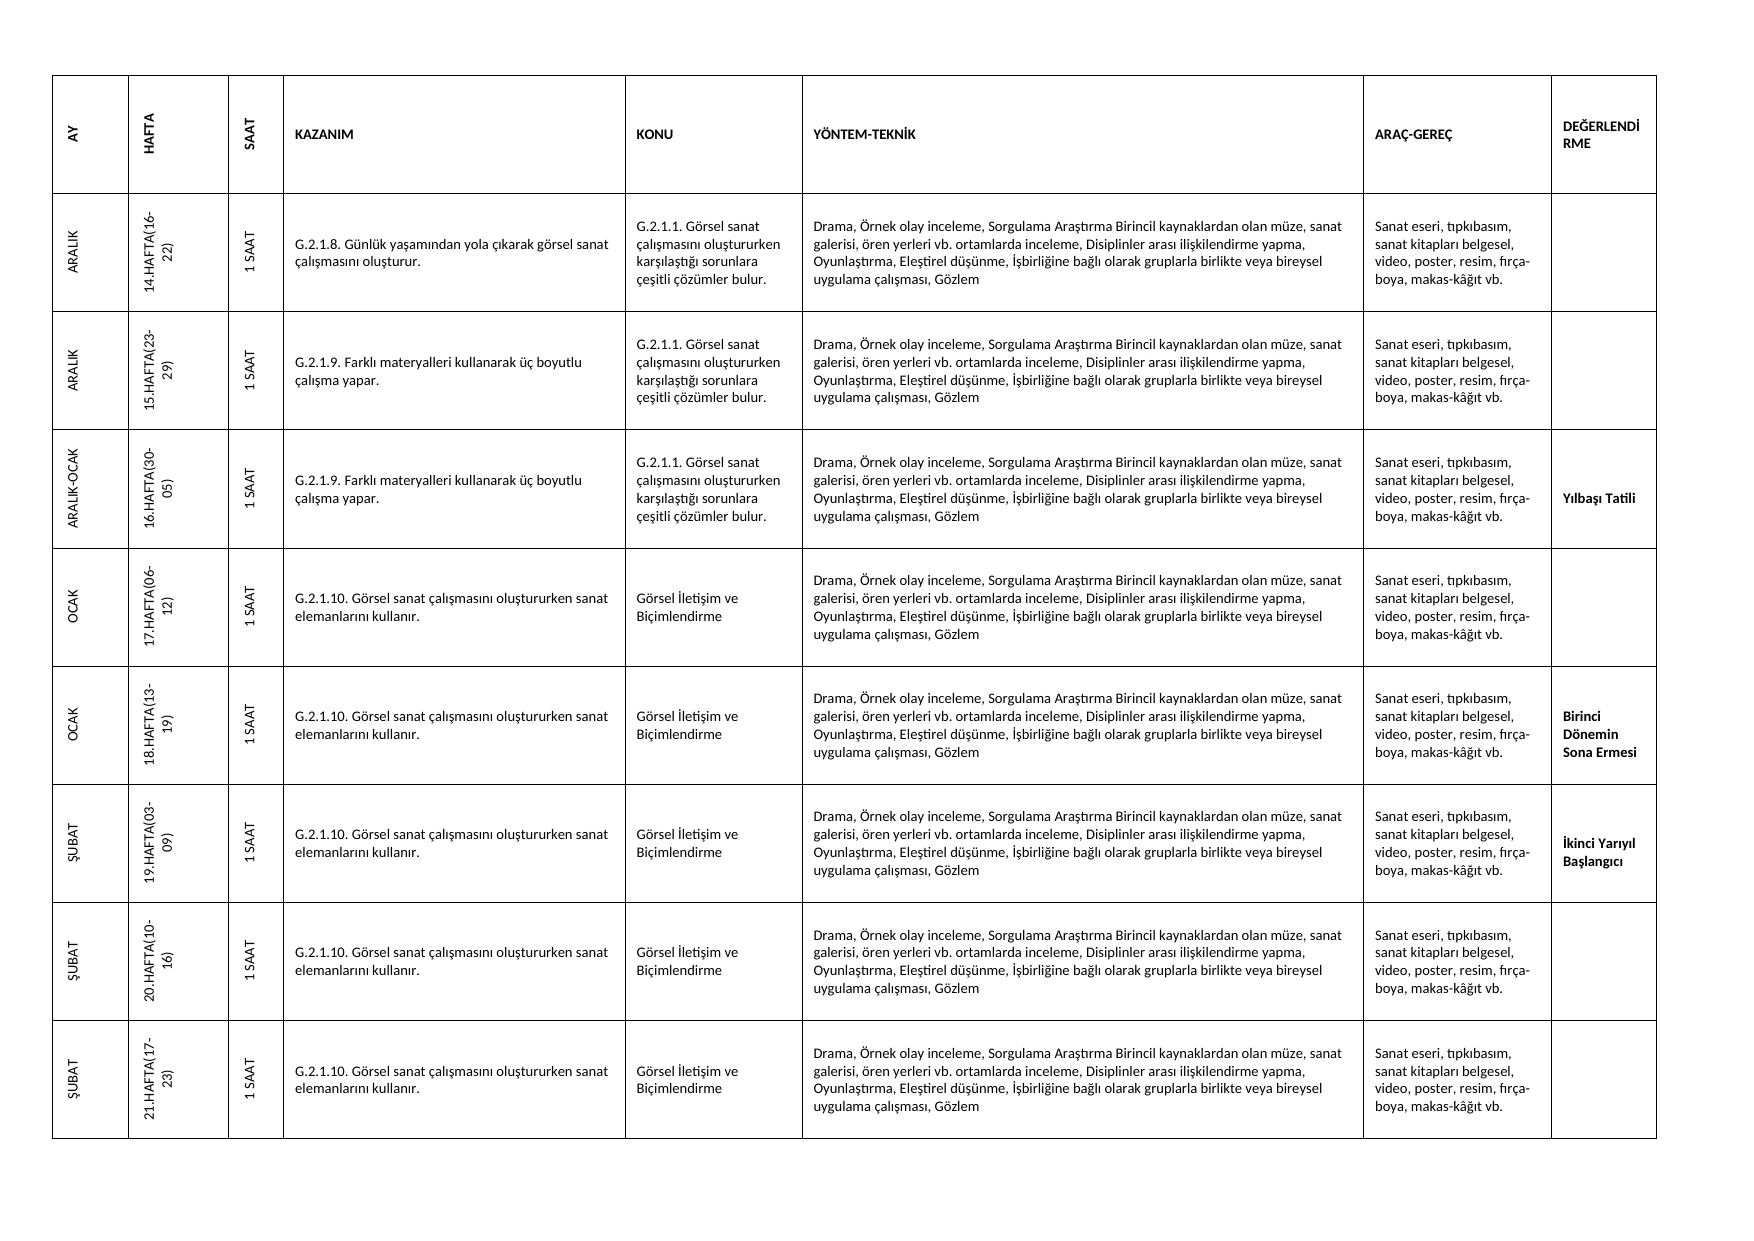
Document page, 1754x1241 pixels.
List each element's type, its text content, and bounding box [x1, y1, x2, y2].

table_cell [1552, 1021, 1656, 1138]
table_cell 1 SAAT [229, 785, 283, 902]
table_cell Sanat eseri, tıpkıbasım, sanat kitapları belgesel, video, poster, resim, fırça-boya, makas-kâğıt vb. [1364, 785, 1551, 902]
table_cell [284, 194, 625, 311]
table_cell Görsel İletişim ve Biçimlendirme [626, 903, 802, 1020]
table_header SAAT [229, 76, 283, 193]
table_cell G.2.1.10. Görsel sanat çalışmasını oluştururken sanat elemanlarını kullanır. [284, 667, 625, 784]
table_cell 15.HAFTA(23-29) [129, 312, 228, 429]
table_cell 18.HAFTA(13-19) [129, 667, 228, 784]
table_cell OCAK [53, 549, 128, 666]
table_cell G.2.1.10. Görsel sanat çalışmasını oluştururken sanat elemanlarını kullanır. [284, 1021, 625, 1138]
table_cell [1364, 194, 1551, 311]
table_cell G.2.1.10. Görsel sanat çalışmasını oluştururken sanat elemanlarını kullanır. [284, 903, 625, 1020]
table_cell Görsel İletişim ve Biçimlendirme [626, 1021, 802, 1138]
table_cell 1 SAAT [229, 194, 283, 311]
table_cell G.2.1.9. Farklı materyalleri kullanarak üç boyutlu çalışma yapar. [284, 312, 625, 429]
table_header AY [53, 76, 128, 193]
table_cell 1 SAAT [229, 430, 283, 547]
table_cell 17.HAFTA(06-12) [129, 549, 228, 666]
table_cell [1364, 1021, 1551, 1138]
table_cell Sanat eseri, tıpkıbasım, sanat kitapları belgesel, video, poster, resim, fırça-boya, makas-kâğıt vb. [1364, 312, 1551, 429]
table_cell İkinci Yarıyıl Başlangıcı [1552, 785, 1656, 902]
table_cell [1552, 194, 1656, 311]
table_cell [1552, 903, 1656, 1020]
table_cell G.2.1.1. Görsel sanat çalışmasını oluştururken karşılaştığı sorunlara çeşitli çözümler bulur. [626, 430, 802, 547]
table_cell ŞUBAT [53, 903, 128, 1020]
table_cell ARALIK [53, 194, 128, 311]
table_cell G.2.1.10. Görsel sanat çalışmasını oluştururken sanat elemanlarını kullanır. [284, 549, 625, 666]
table_cell OCAK [53, 667, 128, 784]
table_cell 1 SAAT [229, 903, 283, 1020]
table_cell ŞUBAT [53, 785, 128, 902]
table_cell Sanat eseri, tıpkıbasım, sanat kitapları belgesel, video, poster, resim, fırça-boya, makas-kâğıt vb. [1364, 903, 1551, 1020]
table_cell ŞUBAT [53, 1021, 128, 1138]
table_cell G.2.1.1. Görsel sanat çalışmasını oluştururken karşılaştığı sorunlara çeşitli çözümler bulur. [626, 312, 802, 429]
table_cell G.2.1.9. Farklı materyalleri kullanarak üç boyutlu çalışma yapar. [284, 430, 625, 547]
table_cell Görsel İletişim ve Biçimlendirme [626, 667, 802, 784]
table_cell Sanat eseri, tıpkıbasım, sanat kitapları belgesel, video, poster, resim, fırça-boya, makas-kâğıt vb. [1364, 430, 1551, 547]
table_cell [803, 194, 1363, 311]
table_cell 21.HAFTA(17-23) [129, 1021, 228, 1138]
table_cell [626, 194, 802, 311]
table_cell 1 SAAT [229, 549, 283, 666]
table_cell ARALIK [53, 312, 128, 429]
table_cell 1 SAAT [229, 1021, 283, 1138]
table_cell 20.HAFTA(10-16) [129, 903, 228, 1020]
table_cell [803, 1021, 1363, 1138]
table_cell [1552, 312, 1656, 429]
table_cell 14.HAFTA(16-22) [129, 194, 228, 311]
table_cell Görsel İletişim ve Biçimlendirme [626, 785, 802, 902]
table_header ARAÇ-GEREÇ [1364, 76, 1551, 193]
table_cell 19.HAFTA(03-09) [129, 785, 228, 902]
table_cell Görsel İletişim ve Biçimlendirme [626, 549, 802, 666]
table_header YÖNTEM-TEKNİK [803, 76, 1363, 193]
table_cell [1552, 549, 1656, 666]
table_cell Sanat eseri, tıpkıbasım, sanat kitapları belgesel, video, poster, resim, fırça-boya, makas-kâğıt vb. [1364, 667, 1551, 784]
table_cell ARALIK-OCAK [53, 430, 128, 547]
table_cell G.2.1.10. Görsel sanat çalışmasını oluştururken sanat elemanlarını kullanır. [284, 785, 625, 902]
table_cell Birinci Dönemin Sona Ermesi [1552, 667, 1656, 784]
table_header KONU [626, 76, 802, 193]
table_header DEĞERLENDİRME [1552, 76, 1656, 193]
table_cell Yılbaşı Tatili [1552, 430, 1656, 547]
table_cell 1 SAAT [229, 312, 283, 429]
table_cell Sanat eseri, tıpkıbasım, sanat kitapları belgesel, video, poster, resim, fırça-boya, makas-kâğıt vb. [1364, 549, 1551, 666]
table_header KAZANIM [284, 76, 625, 193]
table_header HAFTA [129, 76, 228, 193]
table_cell 1 SAAT [229, 667, 283, 784]
table_cell 16.HAFTA(30-05) [129, 430, 228, 547]
